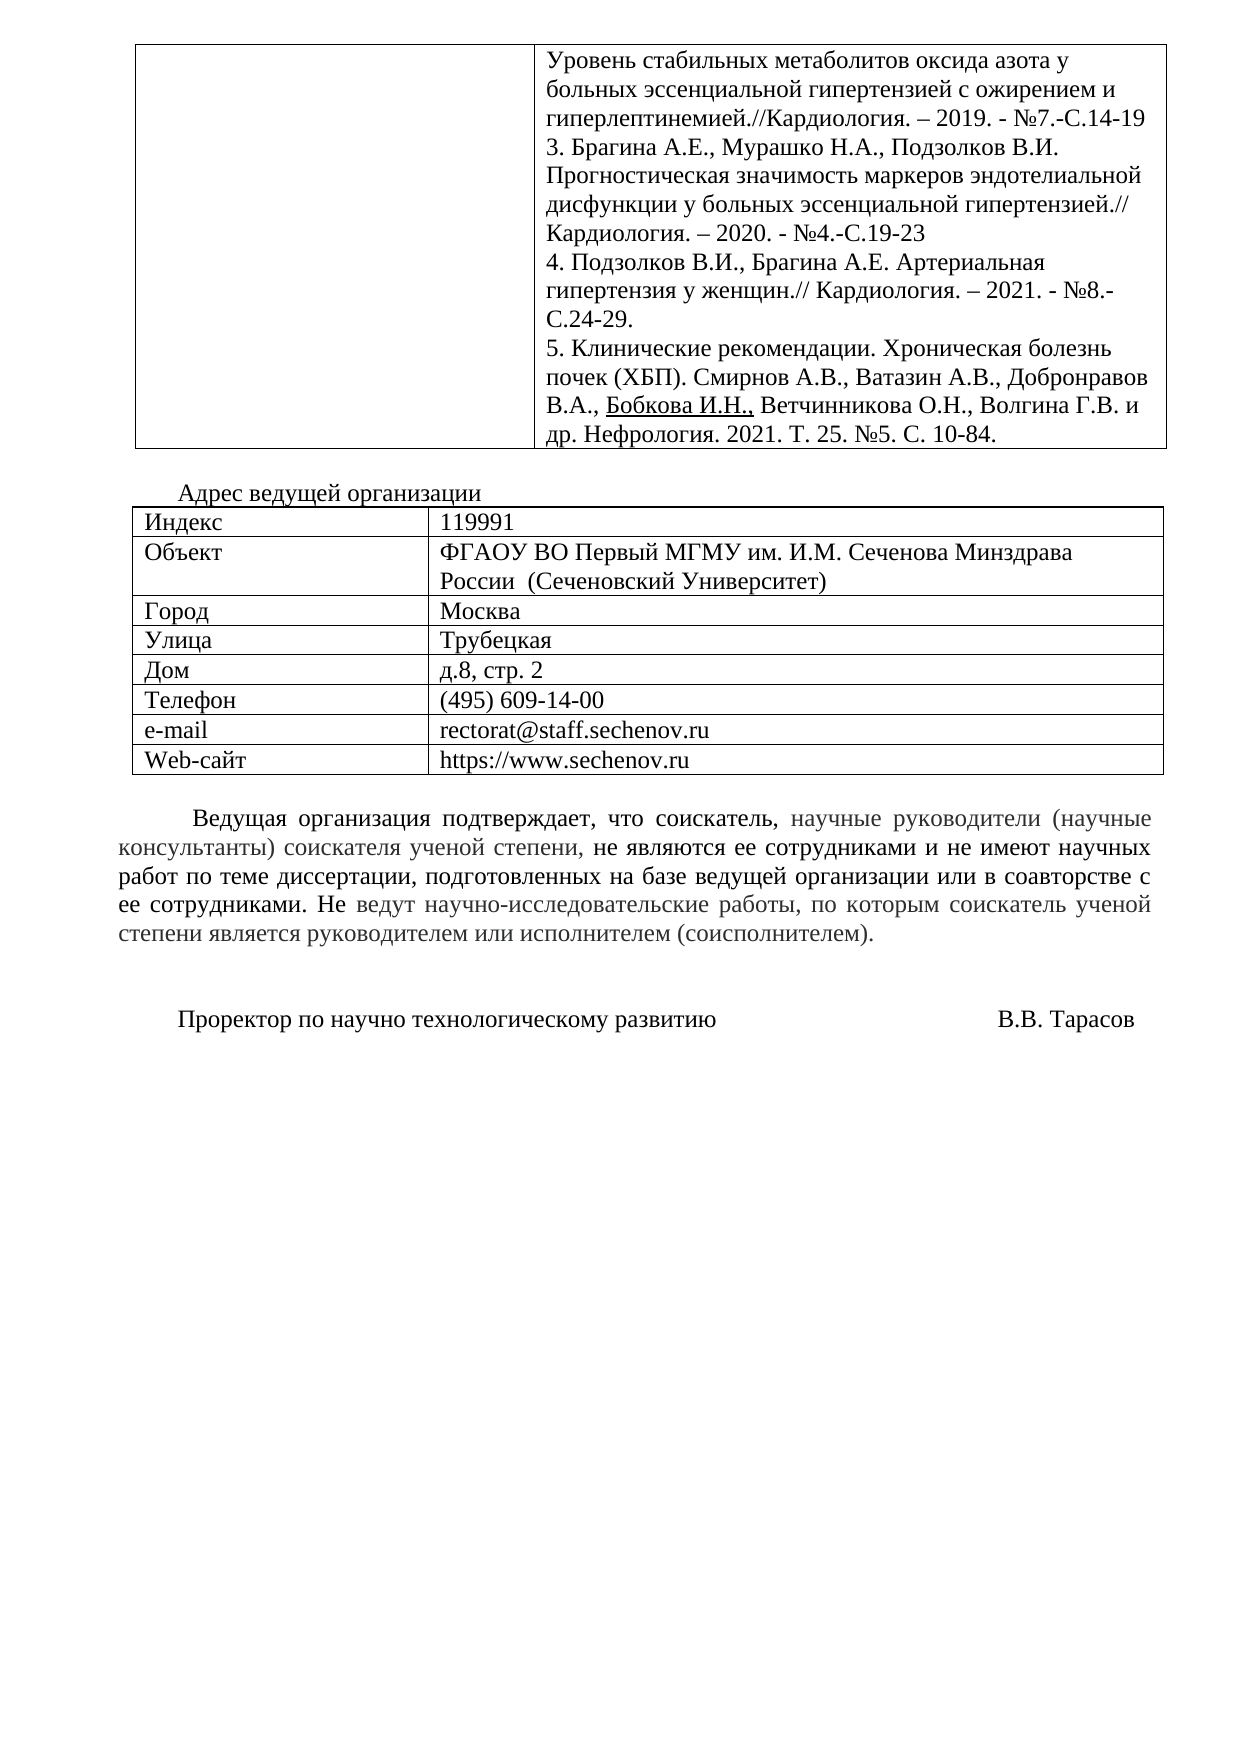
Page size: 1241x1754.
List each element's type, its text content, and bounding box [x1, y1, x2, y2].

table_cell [535, 45, 1166, 448]
table_cell Трубецкая [429, 626, 1163, 654]
table_cell https://www.sechenov.ru [429, 745, 1163, 773]
text Ведущая организация подтверждает, что соискатель, научные руководители (научные консультанты) соискателя ученой степени, не являются ее сотрудниками и не имеют научных работ по теме диссертации, подготовленных на базе ведущей организации или в соавторстве с ее сотрудниками. Не ведут научно-исследовательские работы, по которым соискатель ученой степени является руководителем или исполнителем (соисполнителем). [118, 803, 1152, 947]
table_cell Дом [133, 655, 428, 684]
table_cell Город [133, 596, 428, 624]
table_cell e-mail [133, 715, 428, 744]
table_cell Объект [133, 537, 428, 595]
table_cell Москва [429, 596, 1163, 624]
table_cell ФГАОУ ВО Первый МГМУ им. И.М. Сеченова Минздрава России (Сеченовский Университет) [429, 537, 1163, 595]
table_cell Улица [133, 626, 428, 654]
text Проректор по научно технологическому развитию В.В. Тарасов [177, 1004, 1152, 1033]
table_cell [136, 45, 534, 448]
table_header Индекс [133, 508, 428, 536]
table_cell Web-сайт [133, 745, 428, 773]
table_cell rectorat@staff.sechenov.ru [429, 715, 1163, 744]
table_header 119991 [429, 508, 1163, 536]
table_cell (495) 609-14-00 [429, 685, 1163, 714]
text Адрес ведущей организации [177, 478, 1152, 506]
table_cell Телефон [133, 685, 428, 714]
table_cell д.8, стр. 2 [429, 655, 1163, 684]
